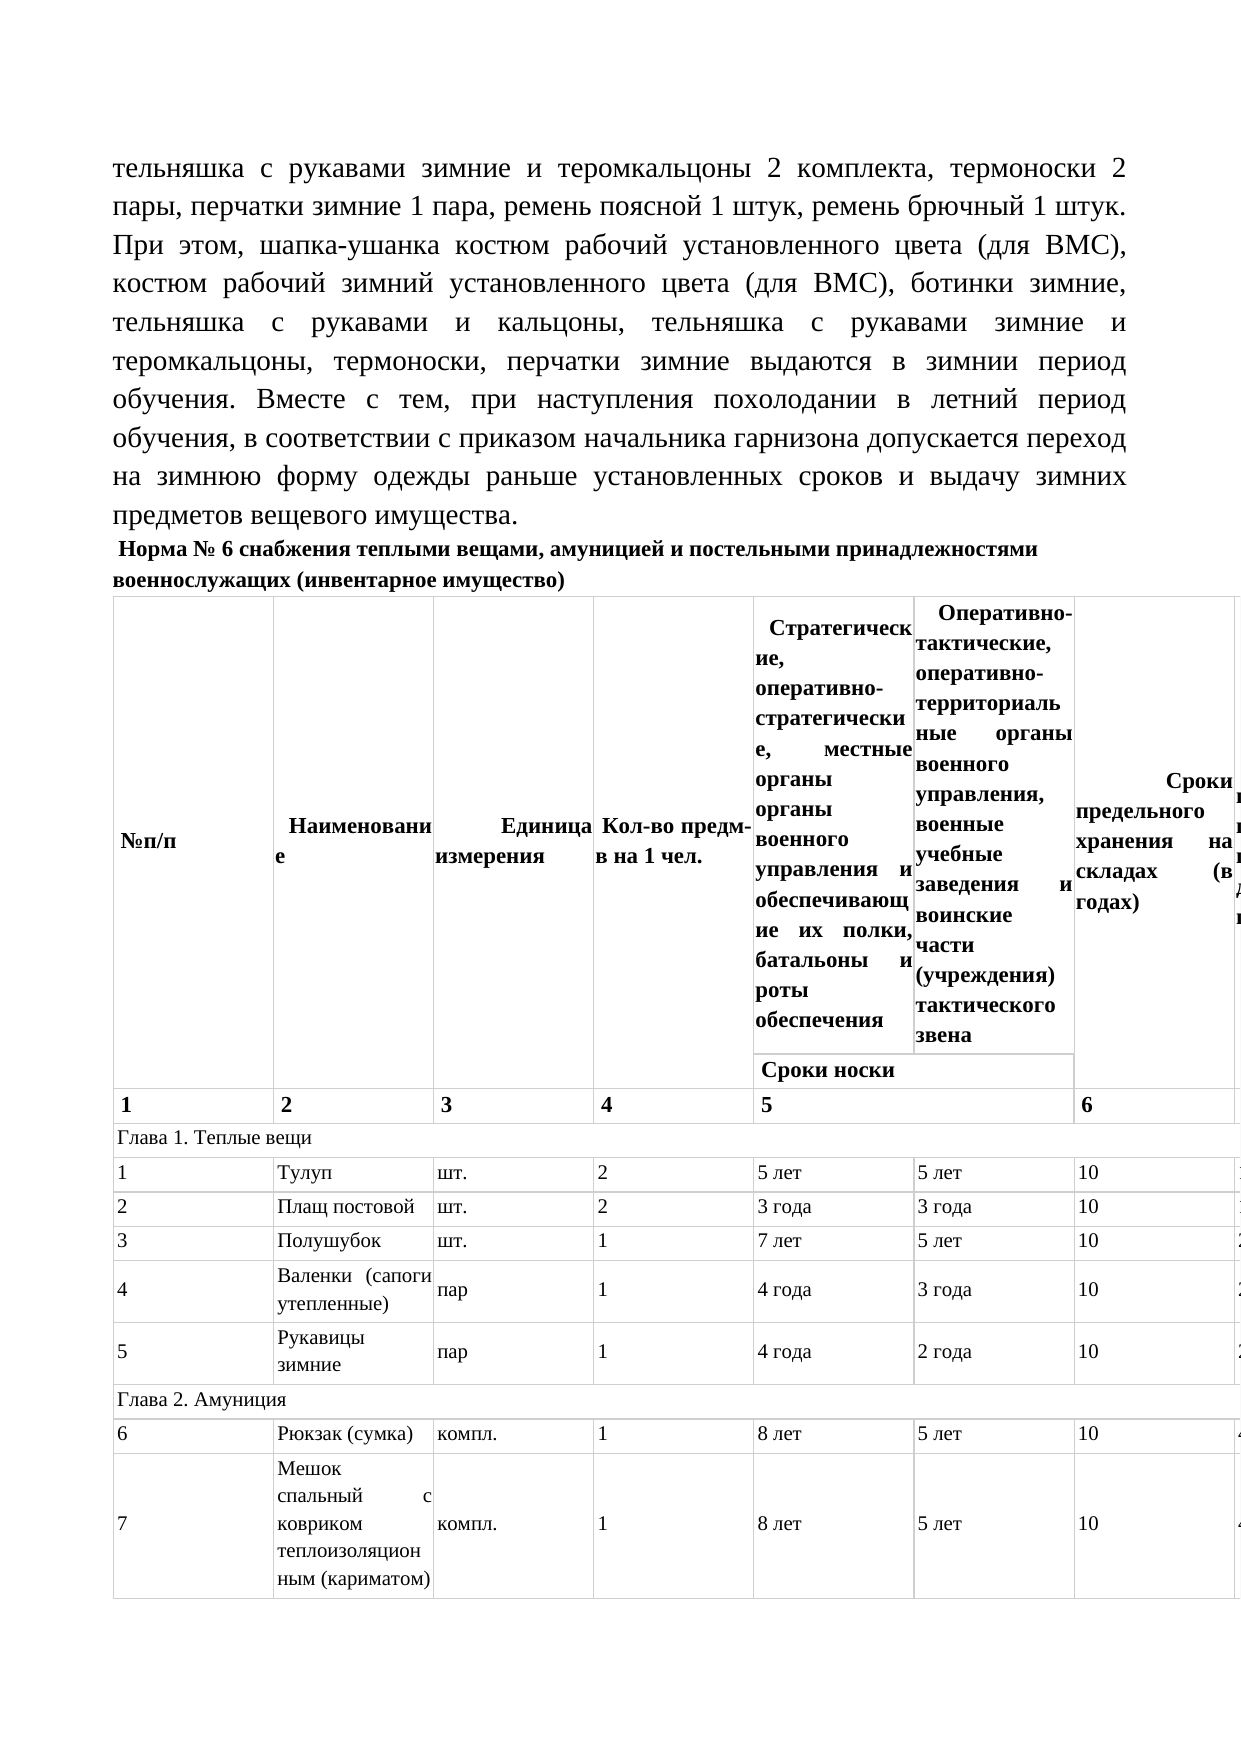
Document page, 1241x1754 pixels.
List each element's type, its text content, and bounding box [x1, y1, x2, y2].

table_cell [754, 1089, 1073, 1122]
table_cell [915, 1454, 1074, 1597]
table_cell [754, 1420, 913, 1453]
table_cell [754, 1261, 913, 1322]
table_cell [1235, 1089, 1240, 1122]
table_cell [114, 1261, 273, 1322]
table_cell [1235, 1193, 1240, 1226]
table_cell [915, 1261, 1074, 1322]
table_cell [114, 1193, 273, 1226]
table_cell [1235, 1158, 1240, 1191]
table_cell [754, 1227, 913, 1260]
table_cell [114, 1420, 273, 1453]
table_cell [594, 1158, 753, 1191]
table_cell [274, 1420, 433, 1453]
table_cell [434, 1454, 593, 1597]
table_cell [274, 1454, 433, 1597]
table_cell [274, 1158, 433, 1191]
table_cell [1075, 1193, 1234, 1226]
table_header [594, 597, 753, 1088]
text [112, 150, 1128, 530]
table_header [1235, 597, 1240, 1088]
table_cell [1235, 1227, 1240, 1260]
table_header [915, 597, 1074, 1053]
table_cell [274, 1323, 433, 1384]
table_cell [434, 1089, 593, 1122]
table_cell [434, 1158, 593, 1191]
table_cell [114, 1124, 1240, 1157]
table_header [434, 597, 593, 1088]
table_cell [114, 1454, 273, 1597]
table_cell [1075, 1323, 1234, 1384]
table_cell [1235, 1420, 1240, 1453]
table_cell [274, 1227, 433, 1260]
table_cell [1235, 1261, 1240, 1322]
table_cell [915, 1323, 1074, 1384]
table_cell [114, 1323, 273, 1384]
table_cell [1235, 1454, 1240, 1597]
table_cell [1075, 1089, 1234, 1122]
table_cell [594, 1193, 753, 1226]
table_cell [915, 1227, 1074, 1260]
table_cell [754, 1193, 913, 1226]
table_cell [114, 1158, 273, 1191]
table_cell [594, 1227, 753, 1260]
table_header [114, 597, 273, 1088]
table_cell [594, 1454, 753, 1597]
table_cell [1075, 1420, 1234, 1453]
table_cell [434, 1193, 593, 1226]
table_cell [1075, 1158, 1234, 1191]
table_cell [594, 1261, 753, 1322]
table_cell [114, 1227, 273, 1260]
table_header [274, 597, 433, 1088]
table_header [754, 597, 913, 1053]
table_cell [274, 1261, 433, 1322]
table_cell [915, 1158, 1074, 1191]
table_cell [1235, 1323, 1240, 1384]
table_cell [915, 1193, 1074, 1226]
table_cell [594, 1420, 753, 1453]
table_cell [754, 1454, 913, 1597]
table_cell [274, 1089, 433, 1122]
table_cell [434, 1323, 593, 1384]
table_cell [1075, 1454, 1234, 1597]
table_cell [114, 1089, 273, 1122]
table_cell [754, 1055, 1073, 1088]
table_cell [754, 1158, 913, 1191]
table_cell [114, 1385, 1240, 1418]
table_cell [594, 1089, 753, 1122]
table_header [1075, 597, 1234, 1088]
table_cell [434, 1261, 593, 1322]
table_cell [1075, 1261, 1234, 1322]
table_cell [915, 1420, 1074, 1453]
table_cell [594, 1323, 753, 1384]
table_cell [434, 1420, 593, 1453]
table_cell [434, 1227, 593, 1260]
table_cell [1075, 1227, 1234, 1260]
text Норма № 6 снабжения теплыми вещами, амуницией и постельными принадлежностями военнослужащих (инвентарное имущество) [112, 535, 1128, 592]
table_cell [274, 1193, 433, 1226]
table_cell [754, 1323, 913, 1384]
